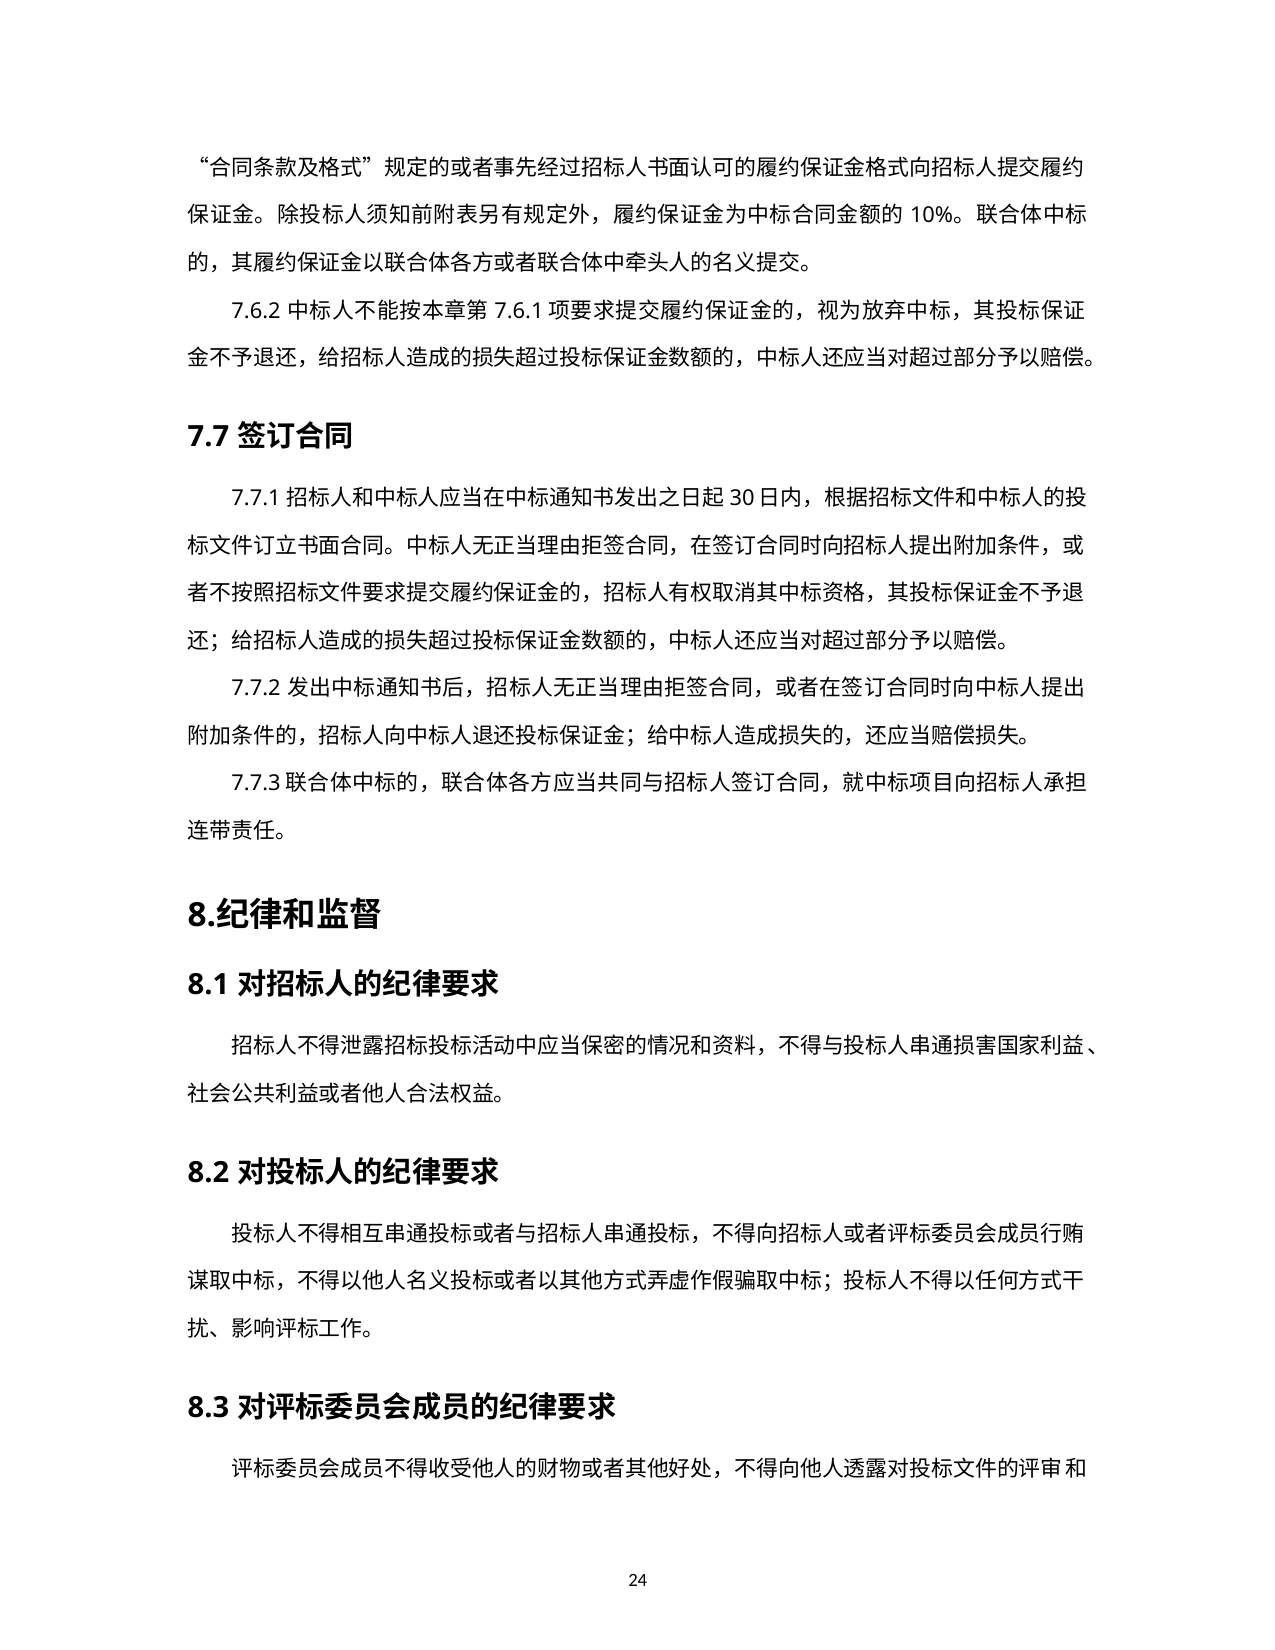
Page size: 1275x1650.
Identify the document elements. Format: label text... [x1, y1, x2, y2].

text 7.7 签订合同 [187, 413, 1087, 455]
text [187, 1451, 1087, 1482]
text 7.7.1 招标人和中标人应当在中标通知书发出之日起30日内，根据招标文件和中标人的投标文件订立书面合同。中标人无正当理由拒签合同，在签订合同时向招标人提出附加条件，或者不按照招标文件要求提交履约保证金的，招标人有权取消其中标资格，其投标保证金不予退还；给招标人造成的损失超过投标保证金数额的，中标人还应当对超过部分予以赔偿。 [187, 480, 1087, 654]
text 8.1 对招标人的纪律要求 [187, 961, 1087, 1003]
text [187, 150, 1087, 277]
text 8.3 对评标委员会成员的纪律要求 [187, 1383, 1087, 1426]
text 7.7.3联合体中标的，联合体各方应当共同与招标人签订合同，就中标项目向招标人承担连带责任。 [187, 765, 1087, 844]
text 7.7.2 发出中标通知书后，招标人无正当理由拒签合同，或者在签订合同时向中标人提出附加条件的，招标人向中标人退还投标保证金；给中标人造成损失的，还应当赔偿损失。 [187, 670, 1087, 749]
text 投标人不得相互串通投标或者与招标人串通投标，不得向招标人或者评标委员会成员行贿谋取中标，不得以他人名义投标或者以其他方式弄虚作假骗取中标；投标人不得以任何方式干扰、影响评标工作。 [187, 1216, 1087, 1342]
text 招标人不得泄露招标投标活动中应当保密的情况和资料，不得与投标人串通损害国家利益、社会公共利益或者他人合法权益。 [187, 1028, 1087, 1107]
text 8.2 对投标人的纪律要求 [187, 1148, 1087, 1191]
text 7.6.2 中标人不能按本章第7.6.1项要求提交履约保证金的，视为放弃中标，其投标保证金不予退还，给招标人造成的损失超过投标保证金数额的，中标人还应当对超过部分予以赔偿。 [187, 293, 1087, 372]
text 8.纪律和监督 [187, 887, 1087, 936]
